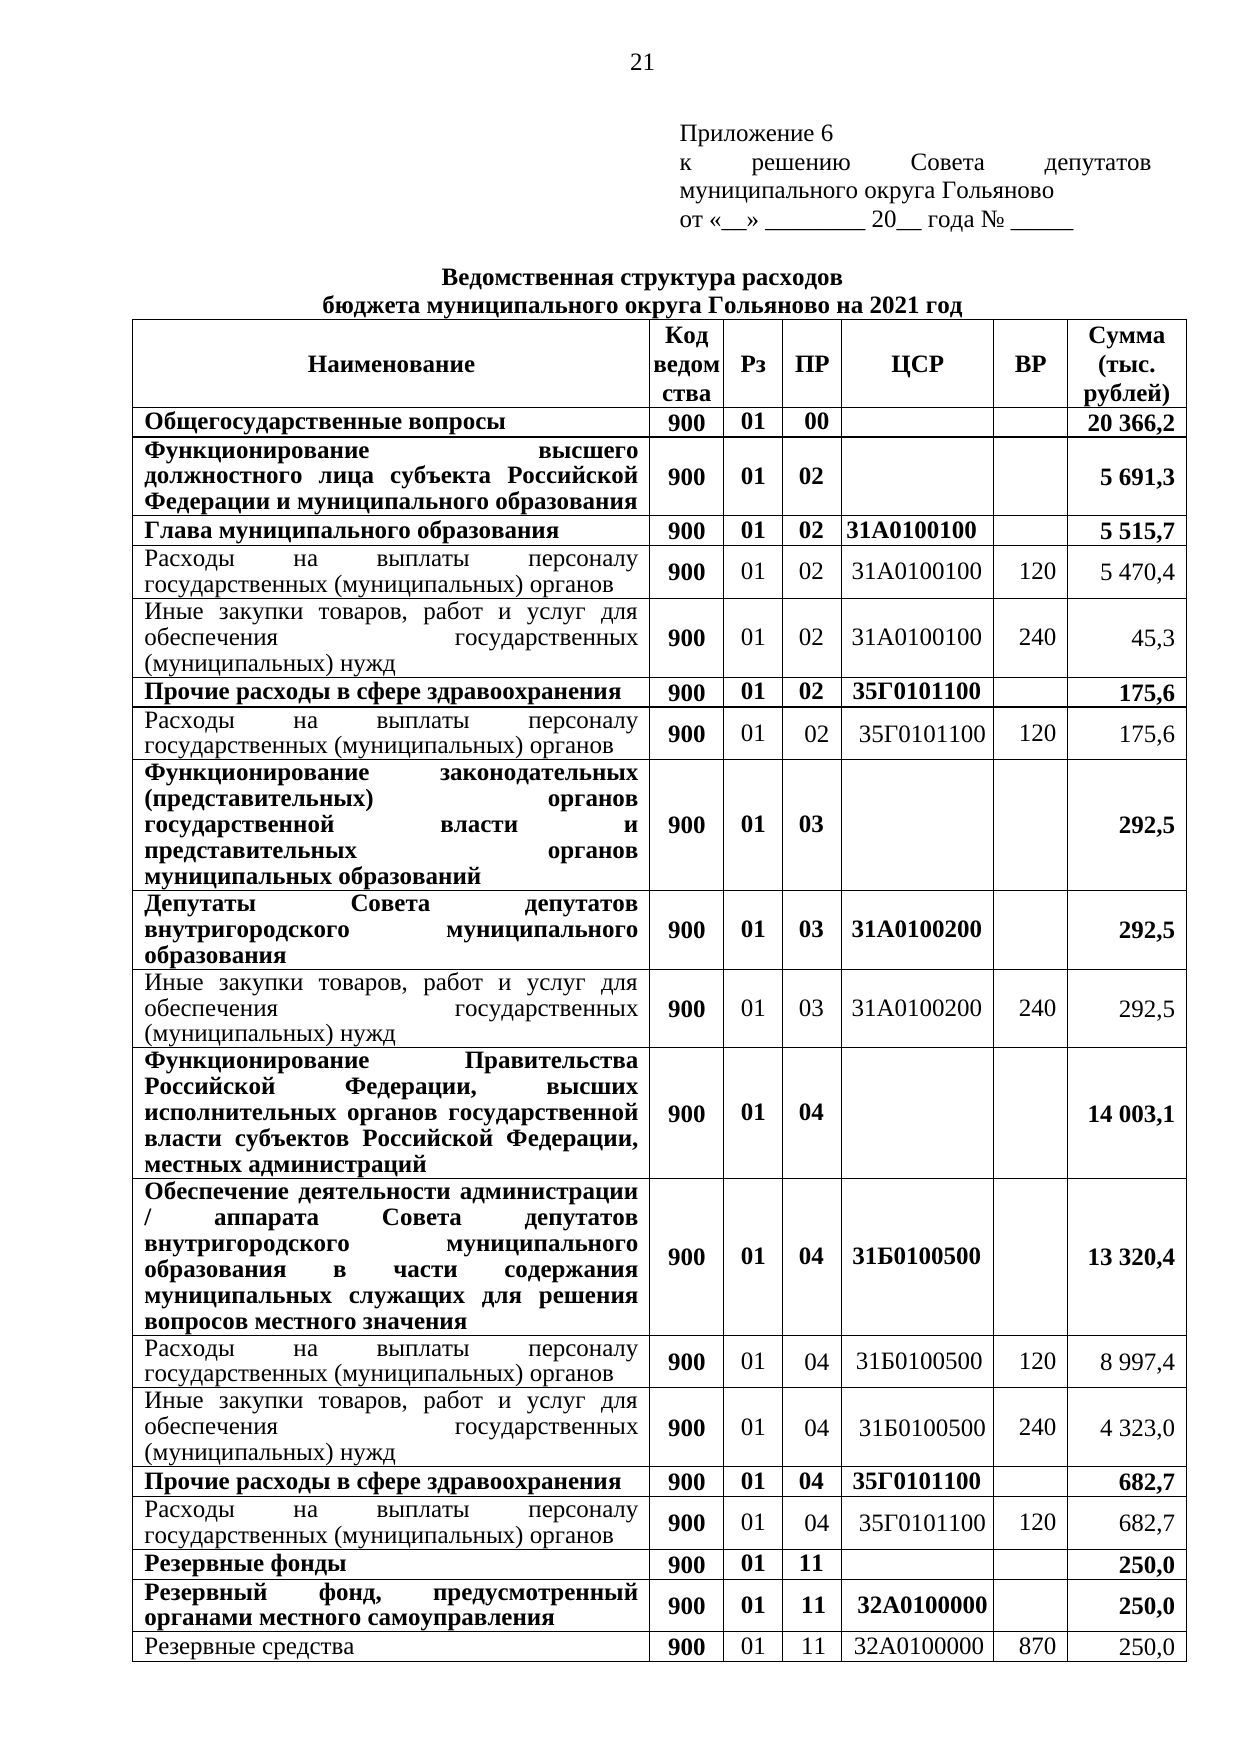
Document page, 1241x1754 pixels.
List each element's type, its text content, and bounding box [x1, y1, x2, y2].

table_cell 32А0100000 [842, 1632, 993, 1661]
table_cell 682,7 [1068, 1497, 1186, 1549]
table_cell 900 [650, 678, 723, 706]
text к решению Совета депутатов муниципального округа Гольяново [679, 147, 1152, 204]
table_cell 35Г0101100 [842, 678, 993, 706]
table_cell 11 [783, 1550, 841, 1578]
table_cell 250,0 [1068, 1580, 1186, 1631]
table_cell 5 691,3 [1068, 438, 1186, 515]
table_cell 900 [650, 516, 723, 545]
table_cell 900 [650, 1580, 723, 1631]
table_cell 01 [724, 760, 782, 890]
table_cell 01 [724, 438, 782, 515]
table_cell 14 003,1 [1068, 1048, 1186, 1178]
table_header ВР [994, 320, 1067, 407]
table_cell 04 [783, 1388, 841, 1466]
table_cell [842, 1550, 993, 1578]
table_cell 11 [783, 1632, 841, 1661]
table_cell 900 [650, 970, 723, 1047]
table_header Рз [724, 320, 782, 407]
table_cell 01 [724, 546, 782, 598]
table_cell 900 [650, 408, 723, 436]
table_cell 35Г0101100 [842, 1467, 993, 1496]
table_header Наименование [133, 320, 649, 407]
table_cell 11 [783, 1580, 841, 1631]
table_cell Расходы на выплаты персоналу государственных (муниципальных) органов [133, 546, 649, 598]
table_cell 01 [724, 1336, 782, 1387]
table_cell 01 [724, 408, 782, 436]
table_cell 900 [650, 708, 723, 759]
table_header Код ведомства [650, 320, 723, 407]
table_cell [994, 1467, 1067, 1496]
table_cell 02 [783, 546, 841, 598]
table_cell 31А0100200 [842, 970, 993, 1047]
table_cell [994, 678, 1067, 706]
table_cell [842, 408, 993, 436]
table_cell [842, 760, 993, 890]
table_cell 120 [994, 708, 1067, 759]
table_cell 01 [724, 1580, 782, 1631]
table_cell [994, 438, 1067, 515]
table_cell 870 [994, 1632, 1067, 1661]
table_cell 31А0100100 [842, 546, 993, 598]
table_cell 900 [650, 438, 723, 515]
table_cell 01 [724, 678, 782, 706]
table_cell Резервный фонд, предусмотренный органами местного самоуправления [133, 1580, 649, 1631]
table_cell 900 [650, 1388, 723, 1466]
table_cell 900 [650, 1048, 723, 1178]
table_cell 4 323,0 [1068, 1388, 1186, 1466]
table_cell Иные закупки товаров, работ и услуг для обеспечения государственных (муниципальных) нужд [133, 599, 649, 677]
table_cell [994, 1179, 1067, 1334]
table_cell 35Г0101100 [842, 708, 993, 759]
table_cell [842, 438, 993, 515]
table_cell 240 [994, 599, 1067, 677]
table_cell 900 [650, 1632, 723, 1661]
table_cell 01 [724, 891, 782, 968]
table_cell 03 [783, 760, 841, 890]
table_cell 900 [650, 546, 723, 598]
table_cell 900 [650, 1497, 723, 1549]
table_cell 02 [783, 678, 841, 706]
table_cell [994, 1550, 1067, 1578]
table_cell [994, 1580, 1067, 1631]
table_cell Резервные средства [133, 1632, 649, 1661]
table_cell 01 [724, 599, 782, 677]
table_cell 01 [724, 1467, 782, 1496]
table_cell Иные закупки товаров, работ и услуг для обеспечения государственных (муниципальных) нужд [133, 1388, 649, 1466]
table_cell 292,5 [1068, 970, 1186, 1047]
table_cell 31А0100100 [842, 599, 993, 677]
table_cell 250,0 [1068, 1550, 1186, 1578]
text Ведомственная структура расходов [133, 262, 1152, 291]
table_cell 01 [724, 516, 782, 545]
table_cell 175,6 [1068, 678, 1186, 706]
table_cell 5 515,7 [1068, 516, 1186, 545]
table_cell 31А0100100 [842, 516, 993, 545]
table_cell Функционирование Правительства Российской Федерации, высших исполнительных органов государственной власти субъектов Российской Федерации, местных администраций [133, 1048, 649, 1178]
table_cell 04 [783, 1179, 841, 1334]
table_header ЦСР [842, 320, 993, 407]
table_cell 900 [650, 1336, 723, 1387]
table_cell 900 [650, 1179, 723, 1334]
table_cell 31Б0100500 [842, 1179, 993, 1334]
table_cell 31А0100200 [842, 891, 993, 968]
table_cell 04 [783, 1497, 841, 1549]
table_cell Иные закупки товаров, работ и услуг для обеспечения государственных (муниципальных) нужд [133, 970, 649, 1047]
table_cell 02 [783, 708, 841, 759]
table_cell Прочие расходы в сфере здравоохранения [133, 678, 649, 706]
table_cell 13 320,4 [1068, 1179, 1186, 1334]
table_cell [994, 891, 1067, 968]
table_cell [842, 1048, 993, 1178]
table_cell [994, 408, 1067, 436]
table_cell Расходы на выплаты персоналу государственных (муниципальных) органов [133, 1497, 649, 1549]
table_cell 900 [650, 1467, 723, 1496]
table_cell 01 [724, 1388, 782, 1466]
table_cell 03 [783, 970, 841, 1047]
table_cell 250,0 [1068, 1632, 1186, 1661]
table_cell 900 [650, 1550, 723, 1578]
table_cell 01 [724, 708, 782, 759]
table_cell 35Г0101100 [842, 1497, 993, 1549]
table_cell 45,3 [1068, 599, 1186, 677]
table_cell 240 [994, 970, 1067, 1047]
table_cell [994, 1048, 1067, 1178]
table_cell 900 [650, 760, 723, 890]
table_cell 682,7 [1068, 1467, 1186, 1496]
table_cell 01 [724, 1550, 782, 1578]
table_cell 01 [724, 1179, 782, 1334]
table_cell Депутаты Совета депутатов внутригородского муниципального образования [133, 891, 649, 968]
table_cell 31Б0100500 [842, 1388, 993, 1466]
table_cell 01 [724, 1048, 782, 1178]
table_cell 240 [994, 1388, 1067, 1466]
table_cell 31Б0100500 [842, 1336, 993, 1387]
table_cell 292,5 [1068, 891, 1186, 968]
table_cell Функционирование высшего должностного лица субъекта Российской Федерации и муниципального образования [133, 438, 649, 515]
table_cell [994, 516, 1067, 545]
text бюджета муниципального округа Гольяново на 2021 год [133, 291, 1152, 319]
table_cell Резервные фонды [133, 1550, 649, 1578]
table_cell 120 [994, 1336, 1067, 1387]
table_cell Расходы на выплаты персоналу государственных (муниципальных) органов [133, 1336, 649, 1387]
table_cell Глава муниципального образования [133, 516, 649, 545]
table_cell 03 [783, 891, 841, 968]
table_cell 01 [724, 970, 782, 1047]
table_cell 292,5 [1068, 760, 1186, 890]
table_header Сумма (тыс. рублей) [1068, 320, 1186, 407]
table_cell 04 [783, 1467, 841, 1496]
table_cell 02 [783, 438, 841, 515]
table_cell 02 [783, 516, 841, 545]
table_cell 900 [650, 599, 723, 677]
text Приложение 6 [679, 118, 1152, 147]
table_cell Прочие расходы в сфере здравоохранения [133, 1467, 649, 1496]
table_cell 02 [783, 599, 841, 677]
table_cell 32А0100000 [842, 1580, 993, 1631]
table_cell 01 [724, 1632, 782, 1661]
text от «__» ________ 20__ года № _____ [679, 204, 1152, 233]
table_cell Функционирование законодательных (представительных) органов государственной власти и представительных органов муниципальных образований [133, 760, 649, 890]
table_cell [994, 760, 1067, 890]
table_cell 04 [783, 1048, 841, 1178]
table_cell 120 [994, 546, 1067, 598]
table_header ПР [783, 320, 841, 407]
table_cell 5 470,4 [1068, 546, 1186, 598]
table_cell 8 997,4 [1068, 1336, 1186, 1387]
table_cell 04 [783, 1336, 841, 1387]
table_cell 20 366,2 [1068, 408, 1186, 436]
table_cell 900 [650, 891, 723, 968]
table_cell 01 [724, 1497, 782, 1549]
table_cell 00 [783, 408, 841, 436]
table_cell 120 [994, 1497, 1067, 1549]
table_cell Расходы на выплаты персоналу государственных (муниципальных) органов [133, 708, 649, 759]
table_cell Общегосударственные вопросы [133, 408, 649, 436]
table_cell 175,6 [1068, 708, 1186, 759]
